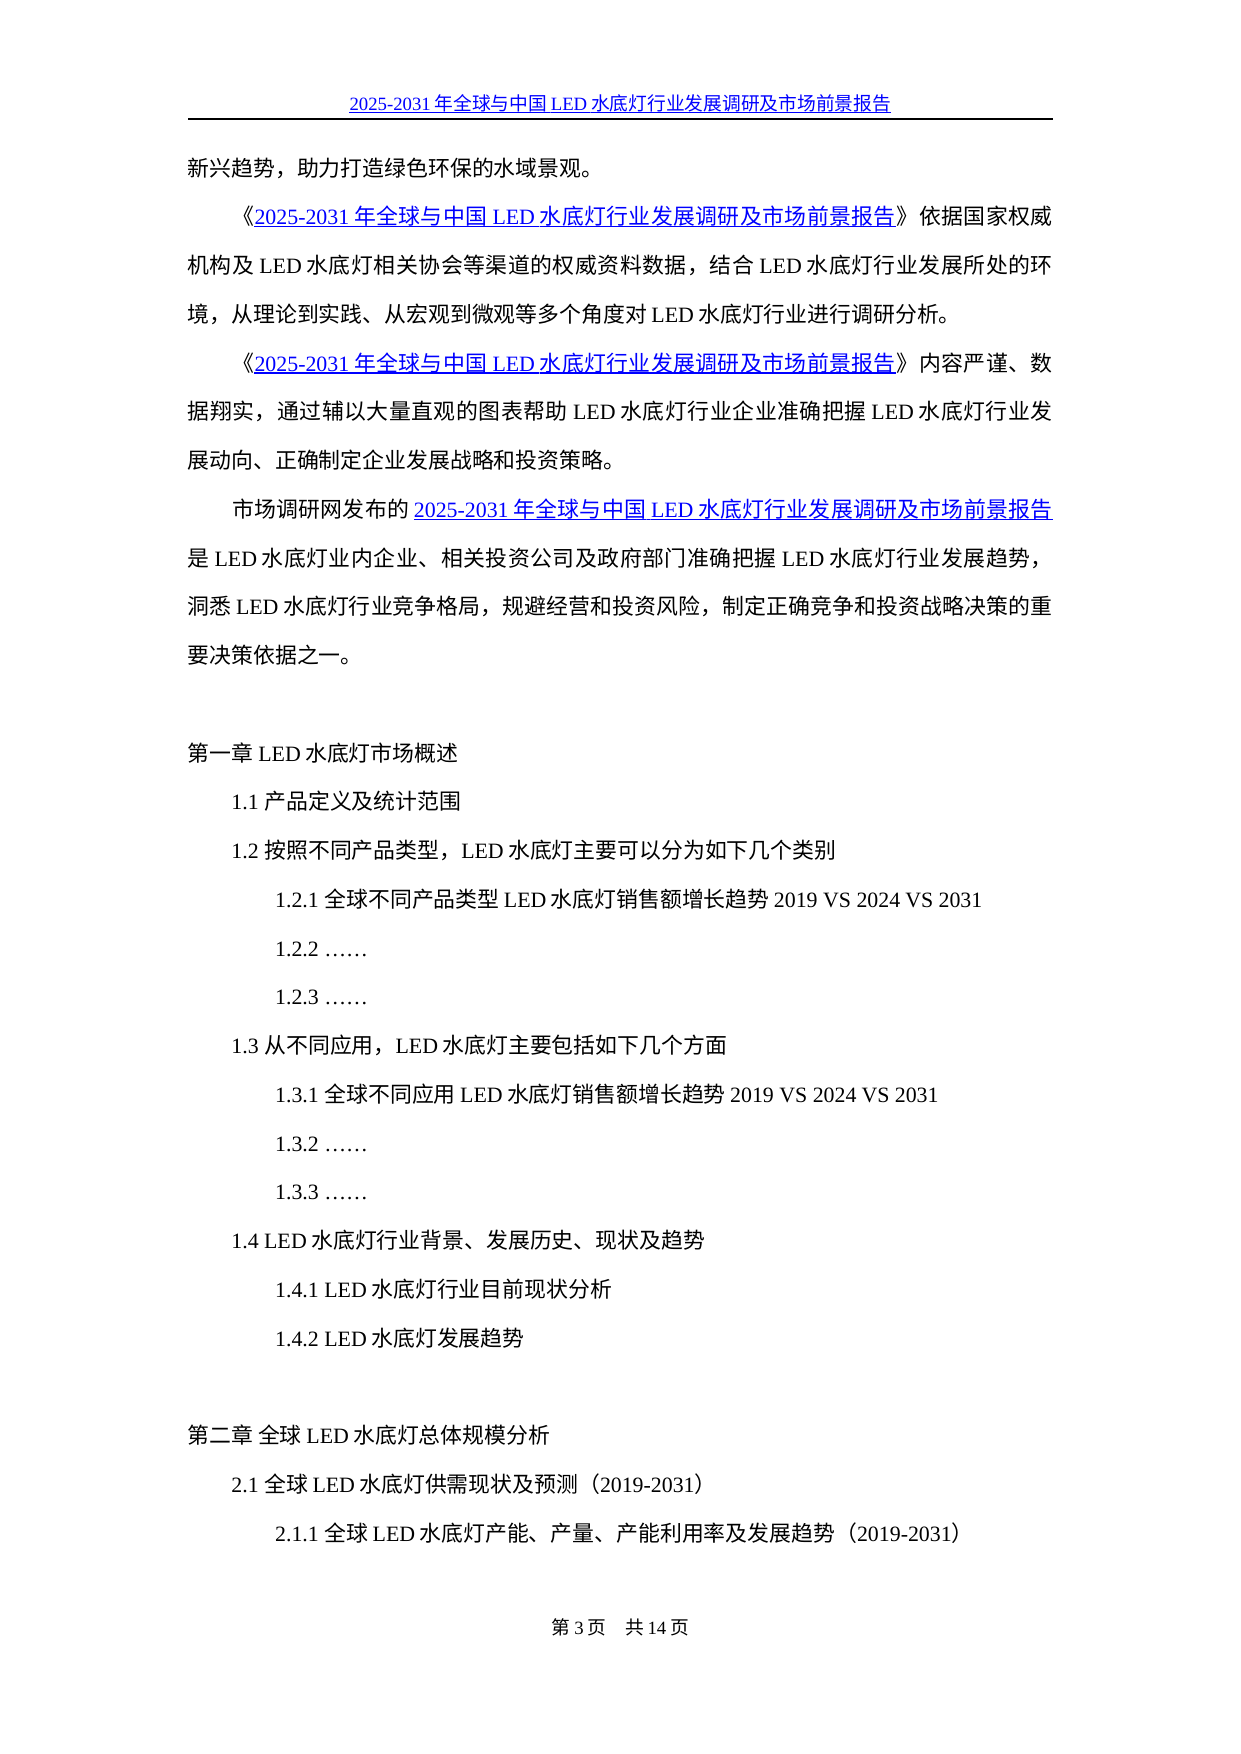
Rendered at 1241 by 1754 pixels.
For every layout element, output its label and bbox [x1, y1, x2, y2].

text [187, 150, 1053, 1548]
